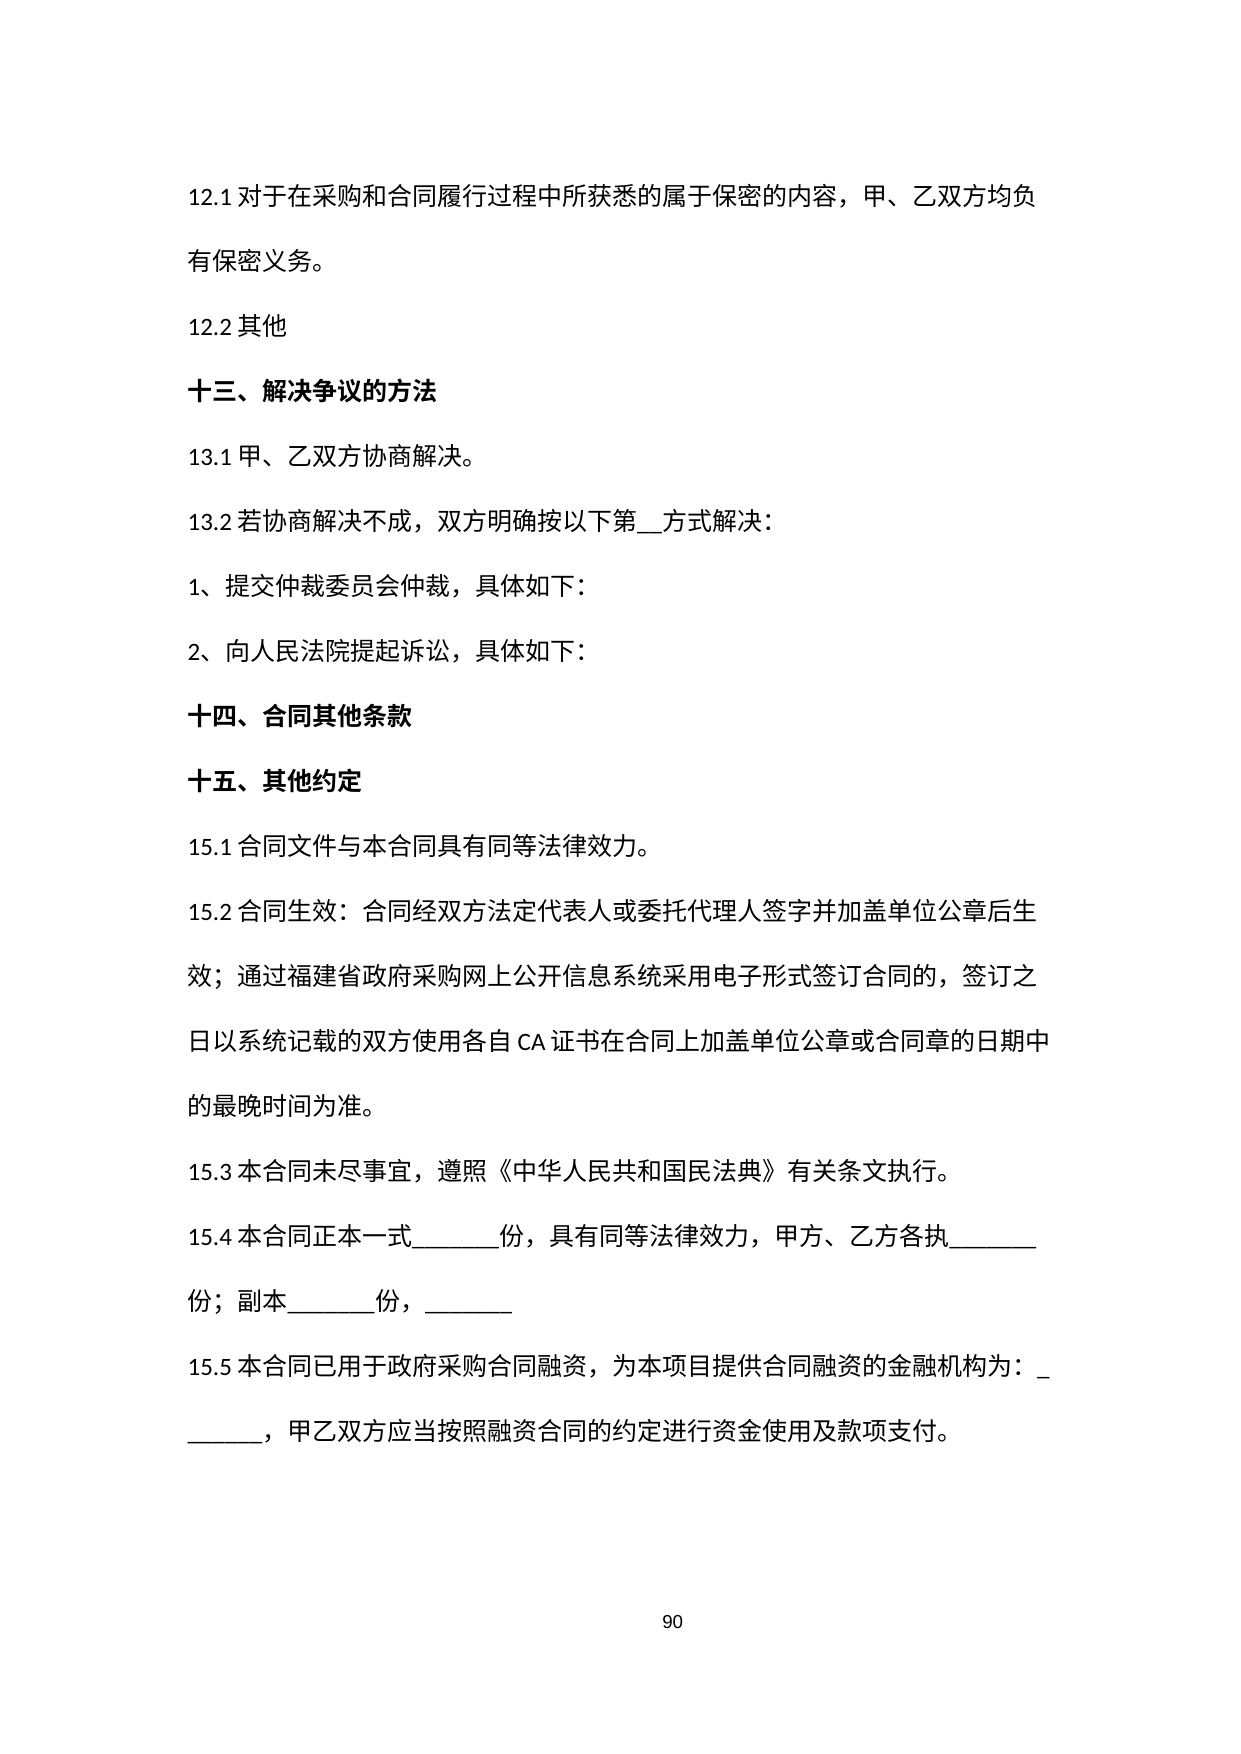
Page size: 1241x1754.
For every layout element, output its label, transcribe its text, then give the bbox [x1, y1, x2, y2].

text 12.1对于在采购和合同履行过程中所获悉的属于保密的内容，甲、乙双方均负有保密义务。 [187, 162, 1053, 292]
text 15.1合同文件与本合同具有同等法律效力。 [187, 812, 1053, 877]
text 1、提交仲裁委员会仲裁，具体如下： [187, 552, 1053, 617]
text 2、向人民法院提起诉讼，具体如下： [187, 617, 1053, 682]
text 15.3本合同未尽事宜，遵照《中华人民共和国民法典》有关条文执行。 [187, 1137, 1053, 1202]
text 15.5本合同已用于政府采购合同融资，为本项目提供合同融资的金融机构为：_______，甲乙双方应当按照融资合同的约定进行资金使用及款项支付。 [187, 1332, 1053, 1462]
text 十三、解决争议的方法 [187, 357, 1053, 422]
text 13.2若协商解决不成，双方明确按以下第__方式解决： [187, 487, 1053, 552]
text 十四、合同其他条款 [187, 682, 1053, 747]
text 13.1甲、乙双方协商解决。 [187, 422, 1053, 487]
text 12.2其他 [187, 292, 1053, 357]
text 15.2合同生效：合同经双方法定代表人或委托代理人签字并加盖单位公章后生效；通过福建省政府采购网上公开信息系统采用电子形式签订合同的，签订之日以系统记载的双方使用各自CA证书在合同上加盖单位公章或合同章的日期中的最晚时间为准。 [187, 877, 1053, 1137]
text 15.4本合同正本一式_______份，具有同等法律效力，甲方、乙方各执_______份；副本_______份，_______ [187, 1202, 1053, 1332]
text 十五、其他约定 [187, 747, 1053, 812]
